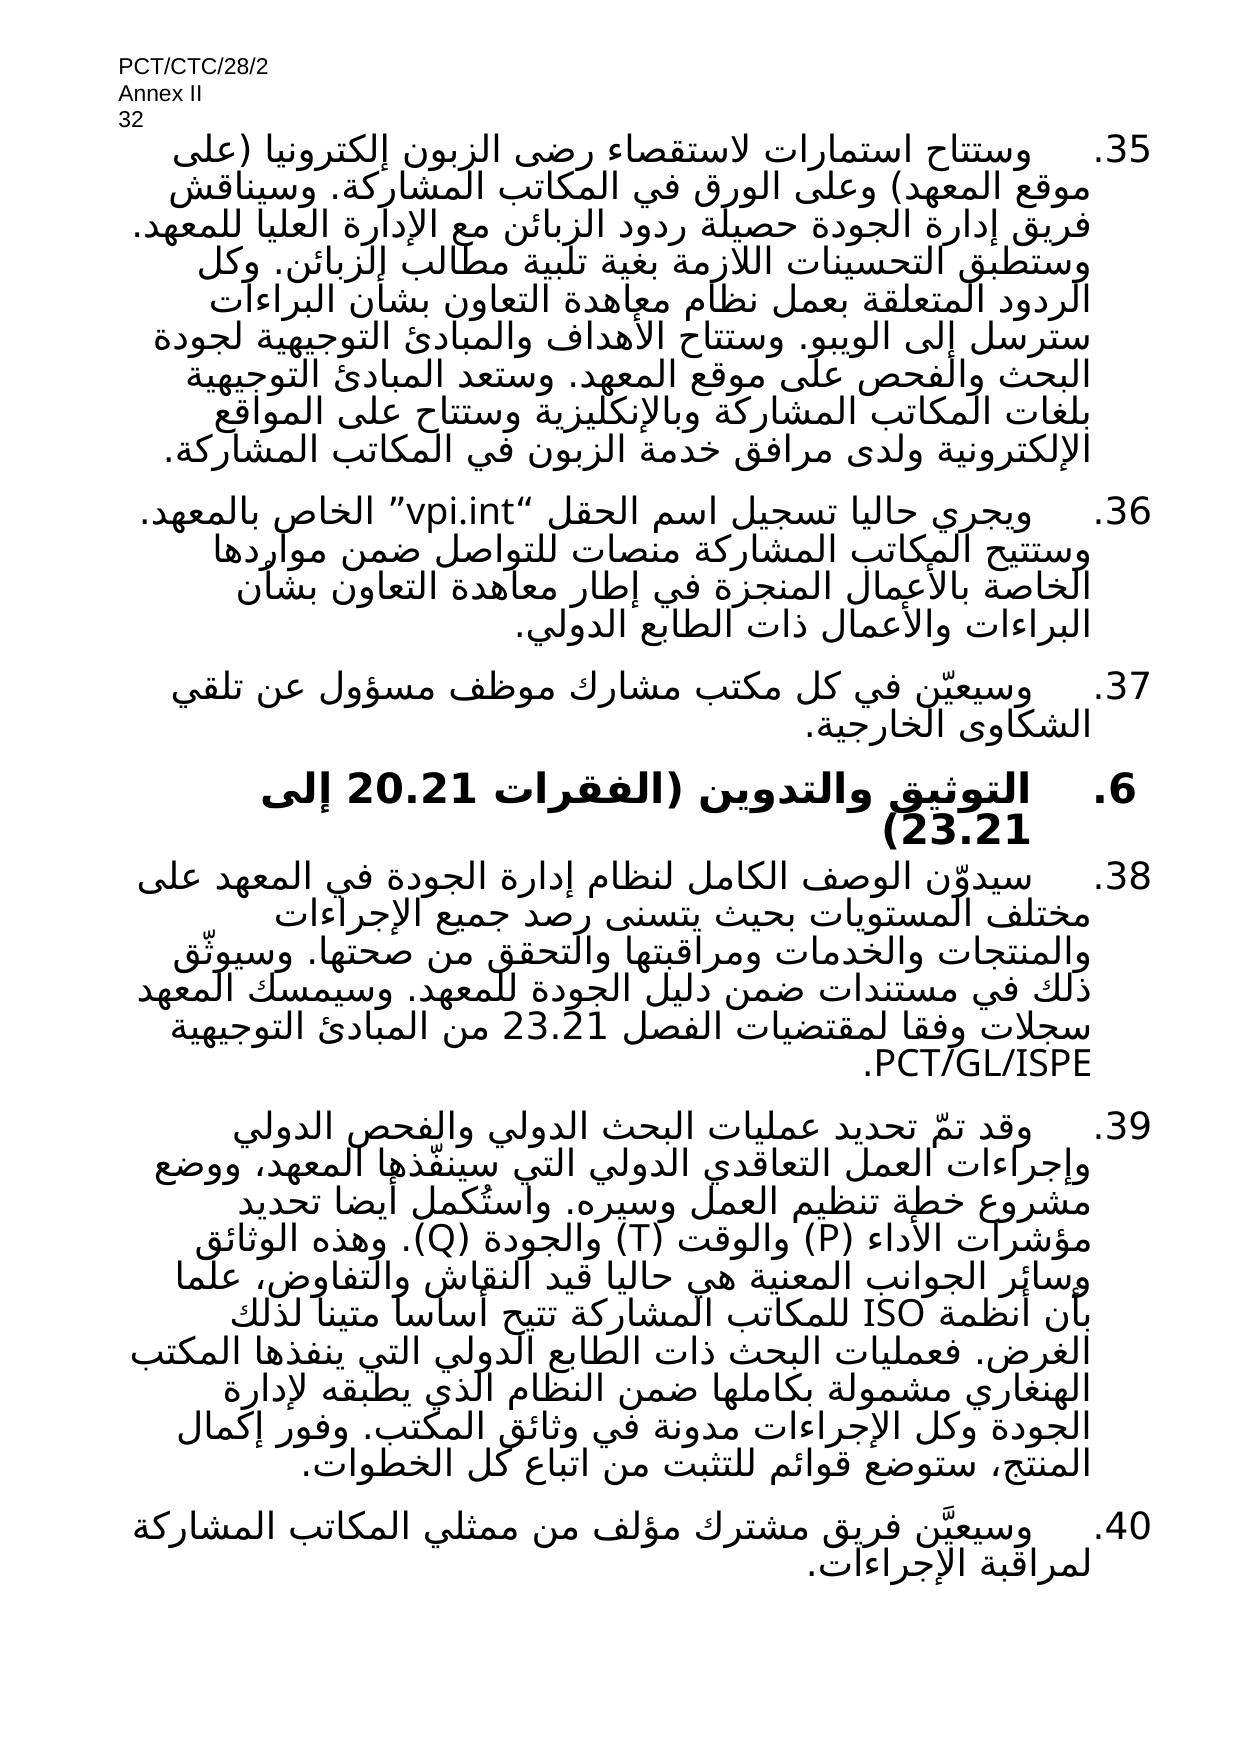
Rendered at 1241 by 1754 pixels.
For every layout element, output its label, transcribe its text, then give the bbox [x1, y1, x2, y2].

subtitle التوثيق والتدوين (الفقرات 20.21 إلى 23.21) [118, 770, 1092, 853]
text ويجري حاليا تسجيل اسم الحقل “vpi.int” الخاص بالمعهد. وستتيح المكاتب المشاركة منصات للتواصل ضمن مواردها الخاصة بالأعمال المنجزة في إطار معاهدة التعاون بشأن البراءات والأعمال ذات الطابع الدولي. [118, 495, 1092, 645]
text وقد تمّ تحديد عمليات البحث الدولي والفحص الدولي وإجراءات العمل التعاقدي الدولي التي سينفّذها المعهد، ووضع مشروع خطة تنظيم العمل وسيره. واستُكمل أيضا تحديد مؤشرات الأداء (P) والوقت (T) والجودة (Q). وهذه الوثائق وسائر الجوانب المعنية هي حاليا قيد النقاش والتفاوض، علما بأن أنظمة ISO للمكاتب المشاركة تتيح أساسا متينا لذلك الغرض. فعمليات البحث ذات الطابع الدولي التي ينفذها المكتب الهنغاري مشمولة بكاملها ضمن النظام الذي يطبقه لإدارة الجودة وكل الإجراءات مدونة في وثائق المكتب. وفور إكمال المنتج، ستوضع قوائم للتثبت من اتباع كل الخطوات. [118, 1109, 1092, 1484]
text سيدوّن الوصف الكامل لنظام إدارة الجودة في المعهد على مختلف المستويات بحيث يتسنى رصد جميع الإجراءات والمنتجات والخدمات ومراقبتها والتحقق من صحتها. وسيوثّق ذلك في مستندات ضمن دليل الجودة للمعهد. وسيمسك المعهد سجلات وفقا لمقتضيات الفصل 23.21 من المبادئ التوجيهية PCT/GL/ISPE. [118, 859, 1092, 1084]
text وسيعيَّن فريق مشترك مؤلف من ممثلي المكاتب المشاركة لمراقبة الإجراءات. [118, 1509, 1092, 1584]
text وسيعيّن في كل مكتب مشارك موظف مسؤول عن تلقي الشكاوى الخارجية. [118, 670, 1092, 745]
text وستتاح استمارات لاستقصاء رضى الزبون إلكترونيا (على موقع المعهد) وعلى الورق في المكاتب المشاركة. وسيناقش فريق إدارة الجودة حصيلة ردود الزبائن مع الإدارة العليا للمعهد. وستطبق التحسينات اللازمة بغية تلبية مطالب الزبائن. وكل الردود المتعلقة بعمل نظام معاهدة التعاون بشأن البراءات سترسل إلى الويبو. وستتاح الأهداف والمبادئ التوجيهية لجودة البحث والفحص على موقع المعهد. وستعد المبادئ التوجيهية بلغات المكاتب المشاركة وبالإنكليزية وستتاح على المواقع الإلكترونية ولدى مرافق خدمة الزبون في المكاتب المشاركة. [118, 132, 1092, 470]
